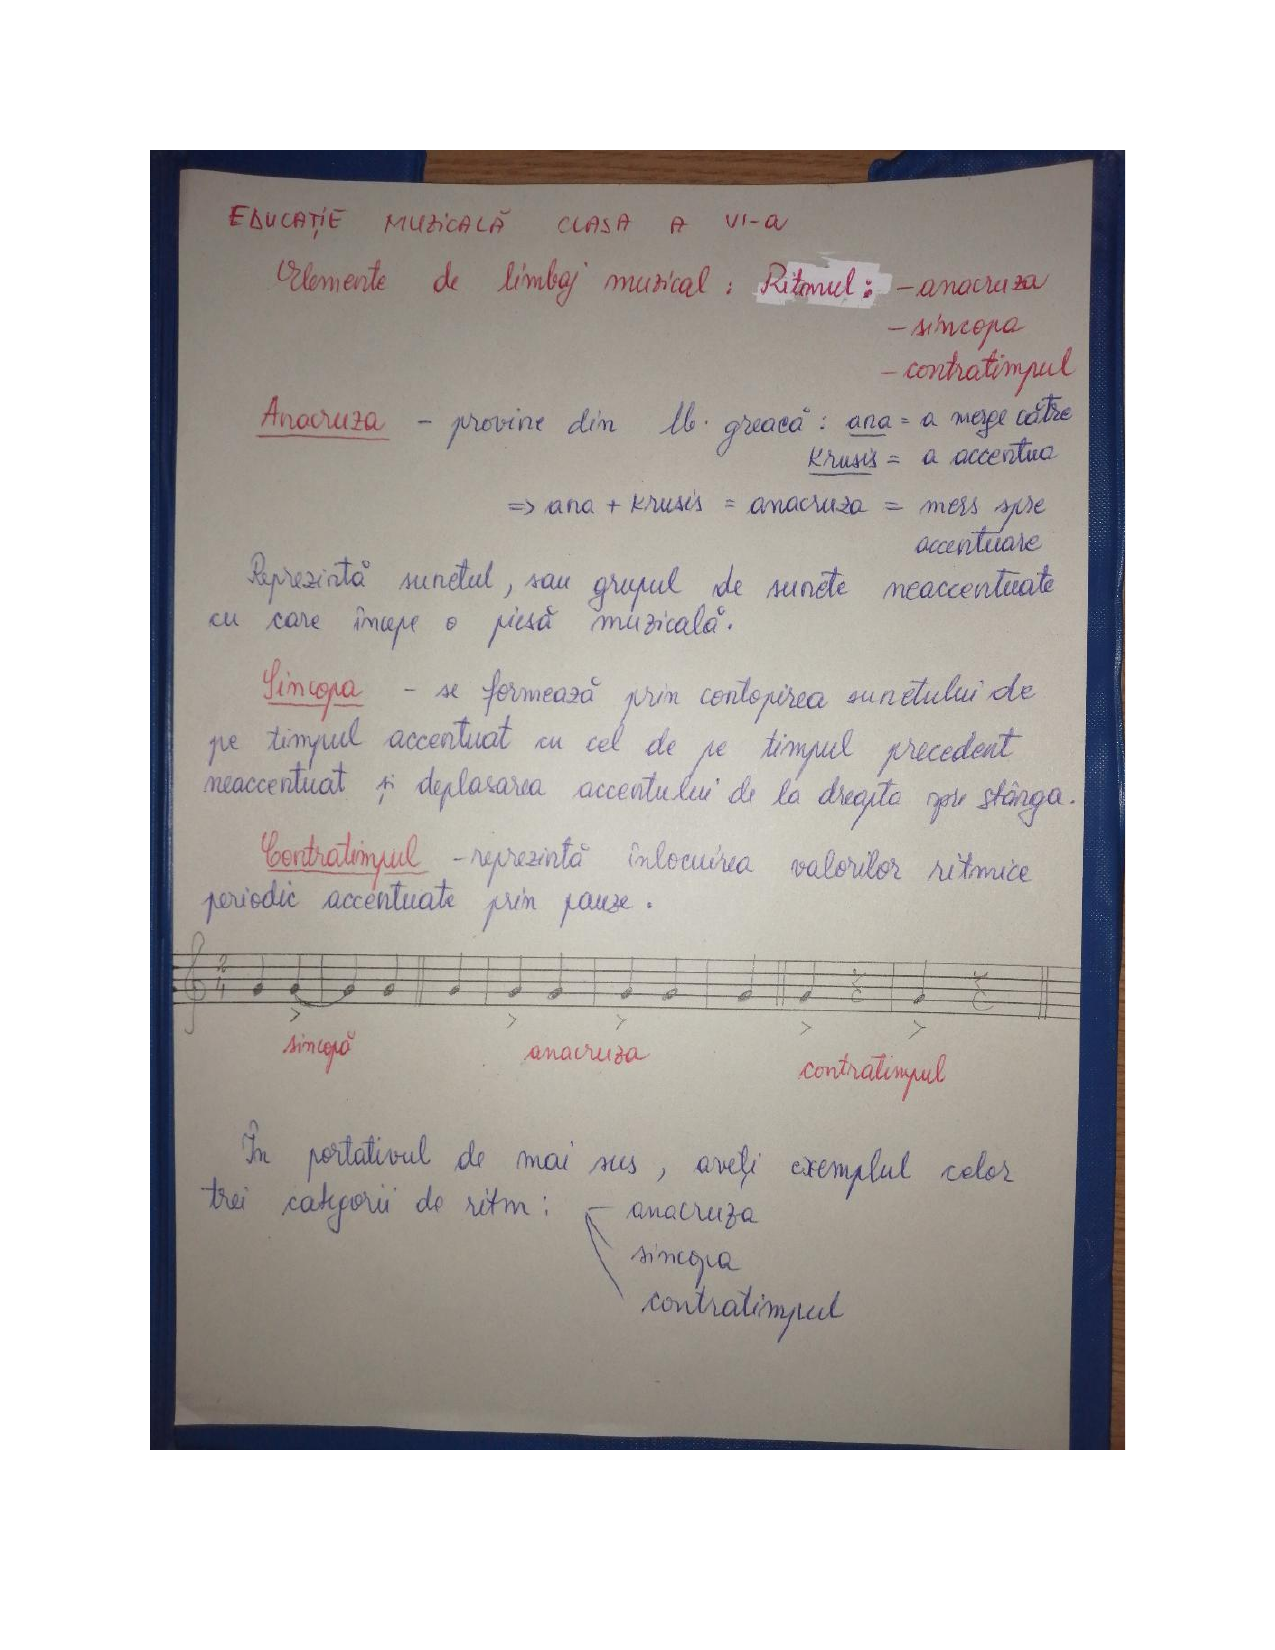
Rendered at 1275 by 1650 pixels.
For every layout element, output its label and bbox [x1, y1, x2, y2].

picture [150, 150, 1125, 1450]
